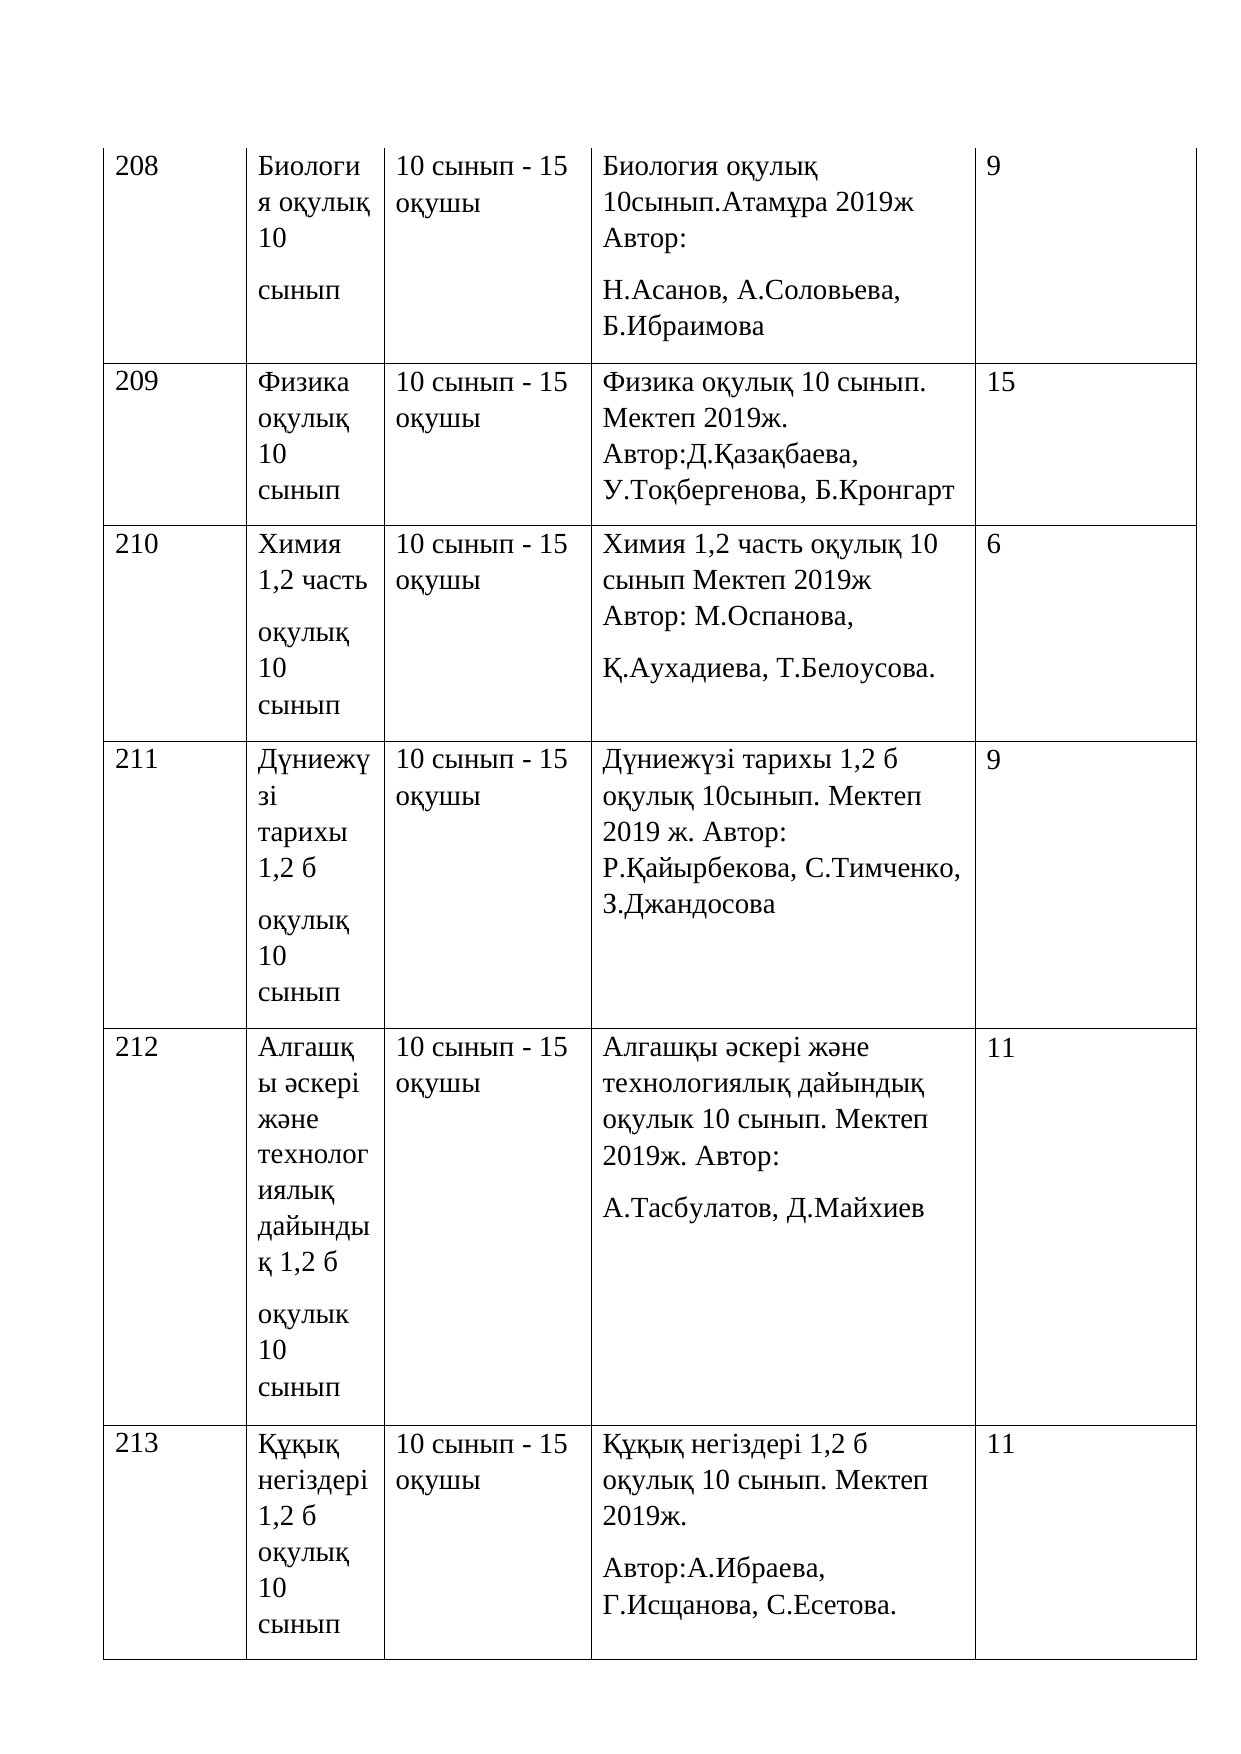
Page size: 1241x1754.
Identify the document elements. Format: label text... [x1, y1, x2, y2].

table_cell 11 [976, 1029, 1196, 1425]
table_cell 211 [104, 742, 246, 1028]
table_cell Физика оқулық 10 сынып [247, 364, 384, 525]
table_cell 10 сынып - 15 оқушы [385, 364, 591, 525]
table_cell 10 сынып - 15 оқушы [385, 1029, 591, 1425]
table_header Биологи я оқулық 10 сынып [247, 148, 384, 363]
table_cell Дүниежүзі тарихы 1,2 б оқулық 10сынып. Мектеп 2019 ж. Автор: Р.Қайырбекова, С.Тимченко, З.Джандосова [592, 742, 975, 1028]
table_cell Физика оқулық 10 сынып. Мектеп 2019ж. Автор:Д.Қазақбаева, У.Тоқбергенова, Б.Кронгарт [592, 364, 975, 525]
table_cell 6 [976, 526, 1196, 741]
table_cell Алгашқы әскері және технологиялық дайындық оқулык 10 сынып. Мектеп 2019ж. Автор: А.Тасбулатов, Д.Майхиев [592, 1029, 975, 1425]
table_cell Алгашқ ы әскері және технолог иялық дайынды қ 1,2 б оқулык 10 сынып [247, 1029, 384, 1425]
table_cell 213 [104, 1426, 246, 1659]
table_cell Химия 1,2 часть оқулық 10 сынып [247, 526, 384, 741]
table_cell 9 [976, 742, 1196, 1028]
table_cell 210 [104, 526, 246, 741]
table_header Биология оқулық 10сынып.Атамұра 2019ж Автор: Н.Асанов, А.Соловьева, Б.Ибраимова [592, 148, 975, 363]
table_cell 10 сынып - 15 оқушы [385, 1426, 591, 1659]
table_cell 212 [104, 1029, 246, 1425]
table_header 208 [104, 148, 246, 363]
table_cell Құқық негіздері 1,2 б оқулық 10 сынып. Мектеп 2019ж. Автор:А.Ибраева, Г.Исщанова, С.Есетова. [592, 1426, 975, 1659]
table_cell Құқық негіздері 1,2 б оқулық 10 сынып [247, 1426, 384, 1659]
table_header 9 [976, 148, 1196, 363]
table_cell 11 [976, 1426, 1196, 1659]
table_cell Химия 1,2 часть оқулық 10 сынып Мектеп 2019ж Автор: М.Оспанова, Қ.Аухадиева, Т.Белоусова. [592, 526, 975, 741]
table_cell 10 сынып - 15 оқушы [385, 742, 591, 1028]
table_cell 209 [104, 364, 246, 525]
table_cell 15 [976, 364, 1196, 525]
table_cell 10 сынып - 15 оқушы [385, 526, 591, 741]
table_header 10 сынып - 15 оқушы [385, 148, 591, 363]
table_cell Дүниежү зі тарихы 1,2 б оқулық 10 сынып [247, 742, 384, 1028]
